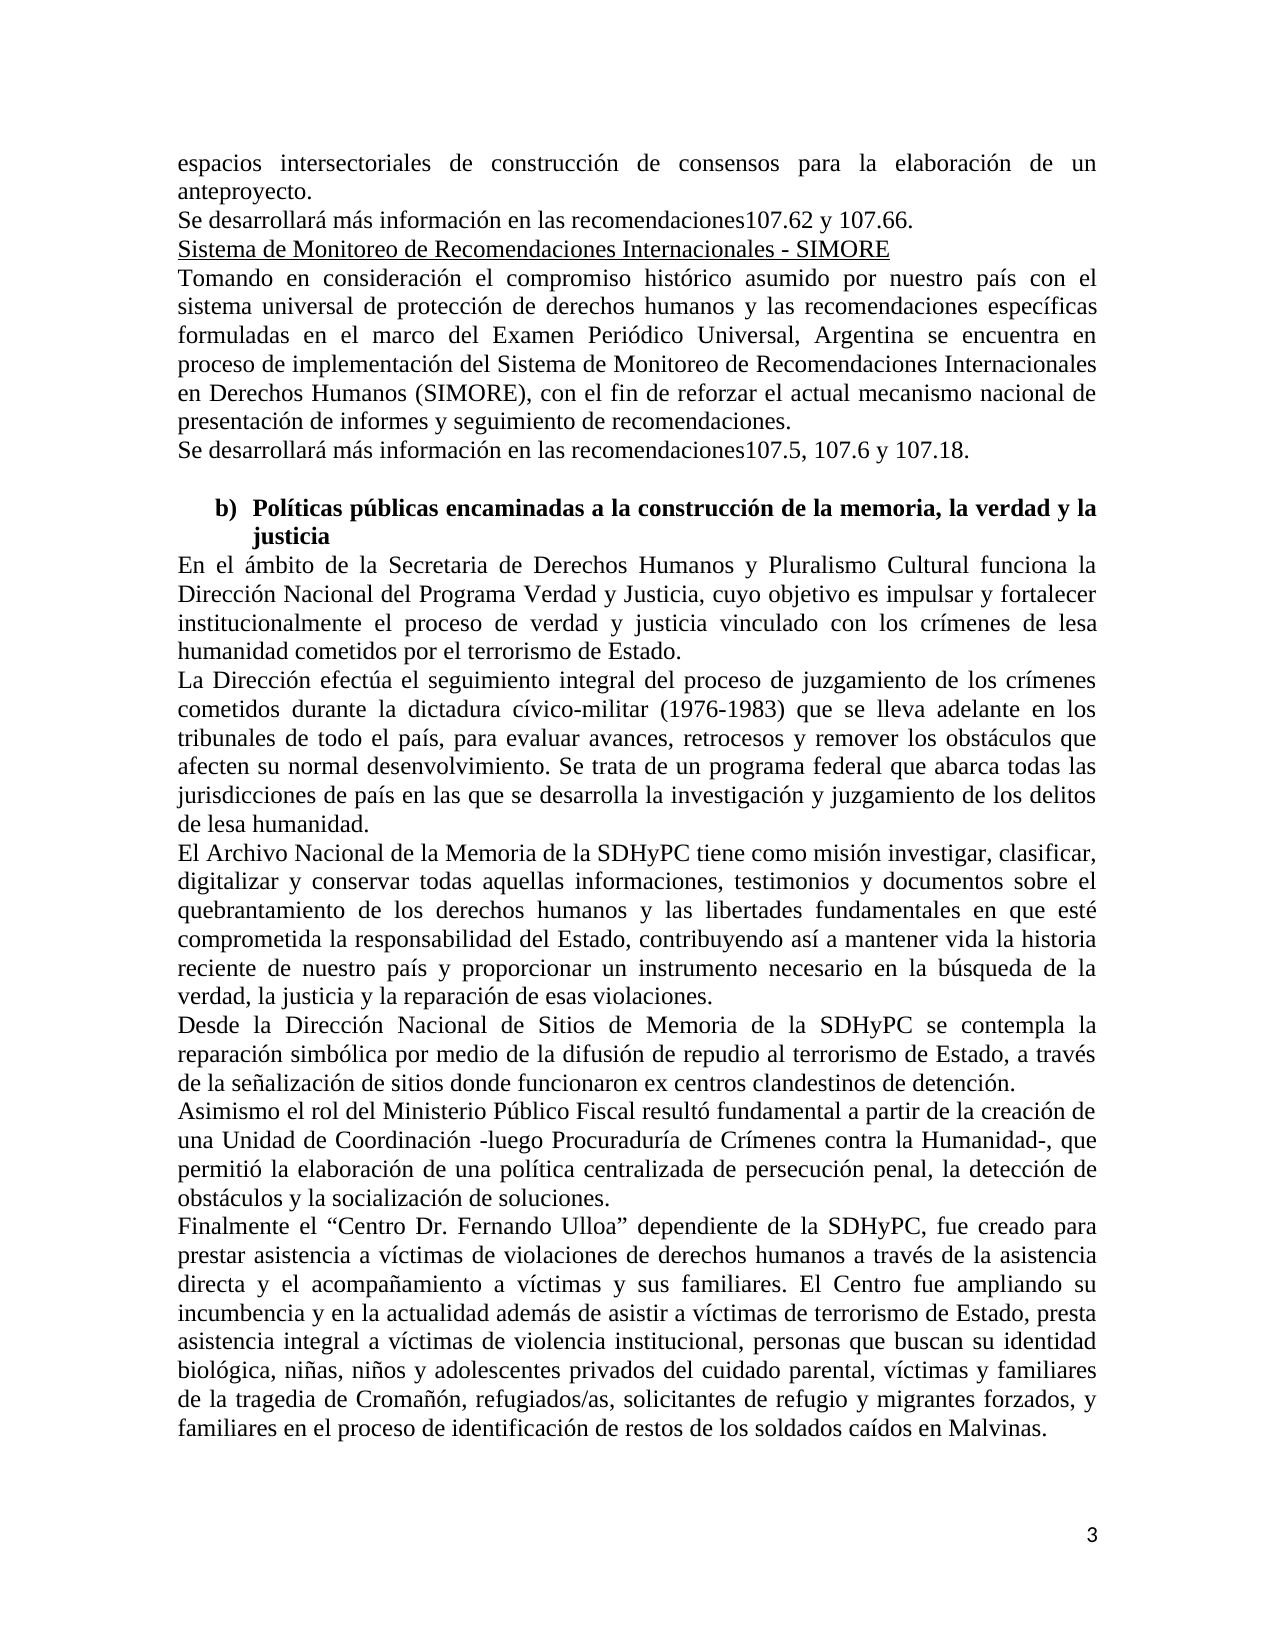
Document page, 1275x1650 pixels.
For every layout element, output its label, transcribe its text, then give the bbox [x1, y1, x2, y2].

text La Dirección efectúa el seguimiento integral del proceso de juzgamiento de los crímenes cometidos durante la dictadura cívico-militar (1976-1983) que se lleva adelante en los tribunales de todo el país, para evaluar avances, retrocesos y remover los obstáculos que afecten su normal desenvolvimiento. Se trata de un programa federal que abarca todas las jurisdicciones de país en las que se desarrolla la investigación y juzgamiento de los delitos de lesa humanidad. [177, 665, 1098, 838]
text Desde la Dirección Nacional de Sitios de Memoria de la SDHyPC se contempla la reparación simbólica por medio de la difusión de repudio al terrorismo de Estado, a través de la señalización de sitios donde funcionaron ex centros clandestinos de detención. [177, 1010, 1098, 1096]
text Asimismo el rol del Ministerio Público Fiscal resultó fundamental a partir de la creación de una Unidad de Coordinación -luego Procuraduría de Crímenes contra la Humanidad-, que permitió la elaboración de una política centralizada de persecución penal, la detección de obstáculos y la socialización de soluciones. [177, 1096, 1098, 1211]
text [177, 148, 1098, 205]
text Sistema de Monitoreo de Recomendaciones Internacionales - SIMORE [177, 234, 1098, 263]
list Políticas públicas encaminadas a la construcción de la memoria, la verdad y la justicia [215, 493, 1098, 550]
text El Archivo Nacional de la Memoria de la SDHyPC tiene como misión investigar, clasificar, digitalizar y conservar todas aquellas informaciones, testimonios y documentos sobre el quebrantamiento de los derechos humanos y las libertades fundamentales en que esté comprometida la responsabilidad del Estado, contribuyendo así a mantener vida la historia reciente de nuestro país y proporcionar un instrumento necesario en la búsqueda de la verdad, la justicia y la reparación de esas violaciones. [177, 838, 1098, 1010]
text Se desarrollará más información en las recomendaciones107.5, 107.6 y 107.18. [177, 435, 1098, 464]
text Finalmente el “Centro Dr. Fernando Ulloa” dependiente de la SDHyPC, fue creado para prestar asistencia a víctimas de violaciones de derechos humanos a través de la asistencia directa y el acompañamiento a víctimas y sus familiares. El Centro fue ampliando su incumbencia y en la actualidad además de asistir a víctimas de terrorismo de Estado, presta asistencia integral a víctimas de violencia institucional, personas que buscan su identidad biológica, niñas, niños y adolescentes privados del cuidado parental, víctimas y familiares de la tragedia de Cromañón, refugiados/as, solicitantes de refugio y migrantes forzados, y familiares en el proceso de identificación de restos de los soldados caídos en Malvinas. [177, 1211, 1098, 1441]
text En el ámbito de la Secretaria de Derechos Humanos y Pluralismo Cultural funciona la Dirección Nacional del Programa Verdad y Justicia, cuyo objetivo es impulsar y fortalecer institucionalmente el proceso de verdad y justicia vinculado con los crímenes de lesa humanidad cometidos por el terrorismo de Estado. [177, 550, 1098, 665]
text Tomando en consideración el compromiso histórico asumido por nuestro país con el sistema universal de protección de derechos humanos y las recomendaciones específicas formuladas en el marco del Examen Periódico Universal, Argentina se encuentra en proceso de implementación del Sistema de Monitoreo de Recomendaciones Internacionales en Derechos Humanos (SIMORE), con el fin de reforzar el actual mecanismo nacional de presentación de informes y seguimiento de recomendaciones. [177, 263, 1098, 435]
text Se desarrollará más información en las recomendaciones107.62 y 107.66. [177, 205, 1098, 234]
